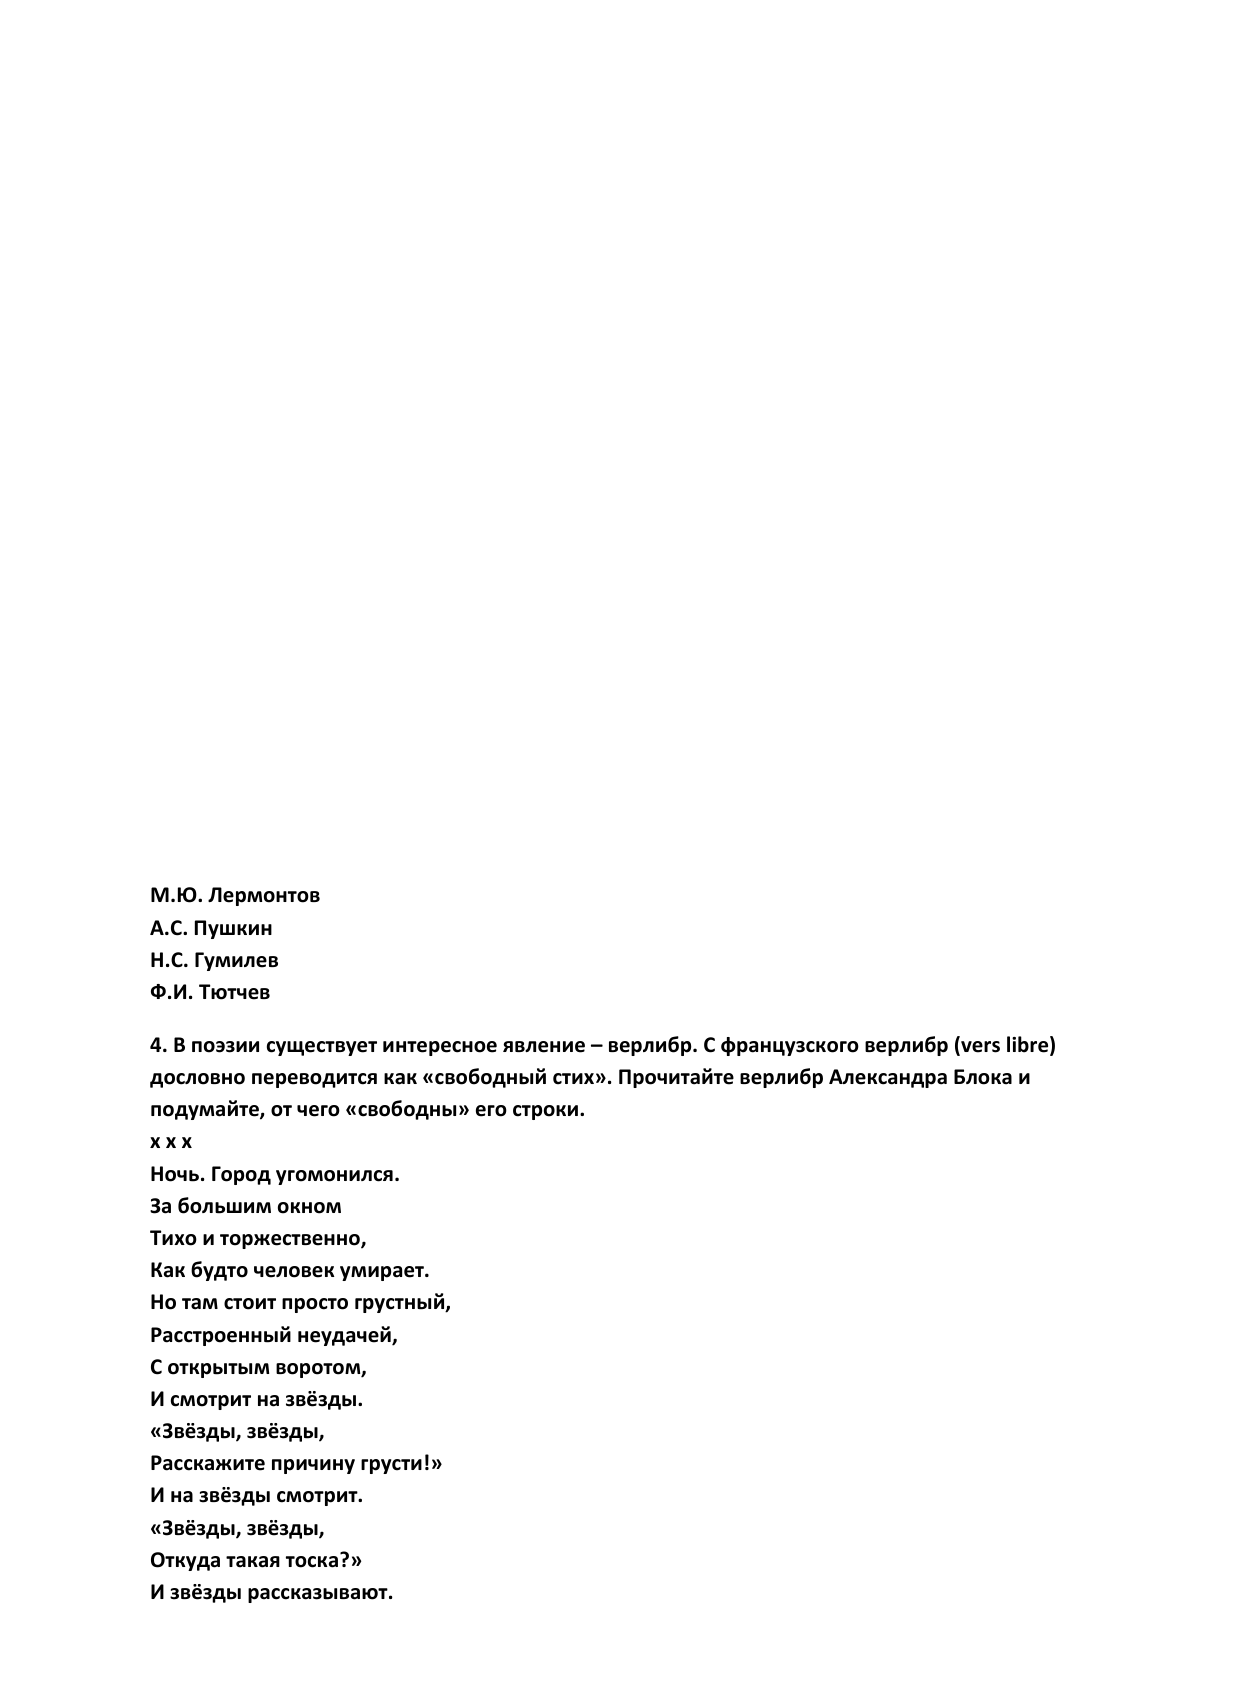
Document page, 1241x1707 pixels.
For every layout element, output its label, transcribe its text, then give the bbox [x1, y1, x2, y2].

text М.Ю. Лермонтов А.С. Пушкин Н.С. Гумилев Ф.И. Тютчев [150, 89, 1090, 1005]
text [150, 1030, 1090, 1605]
